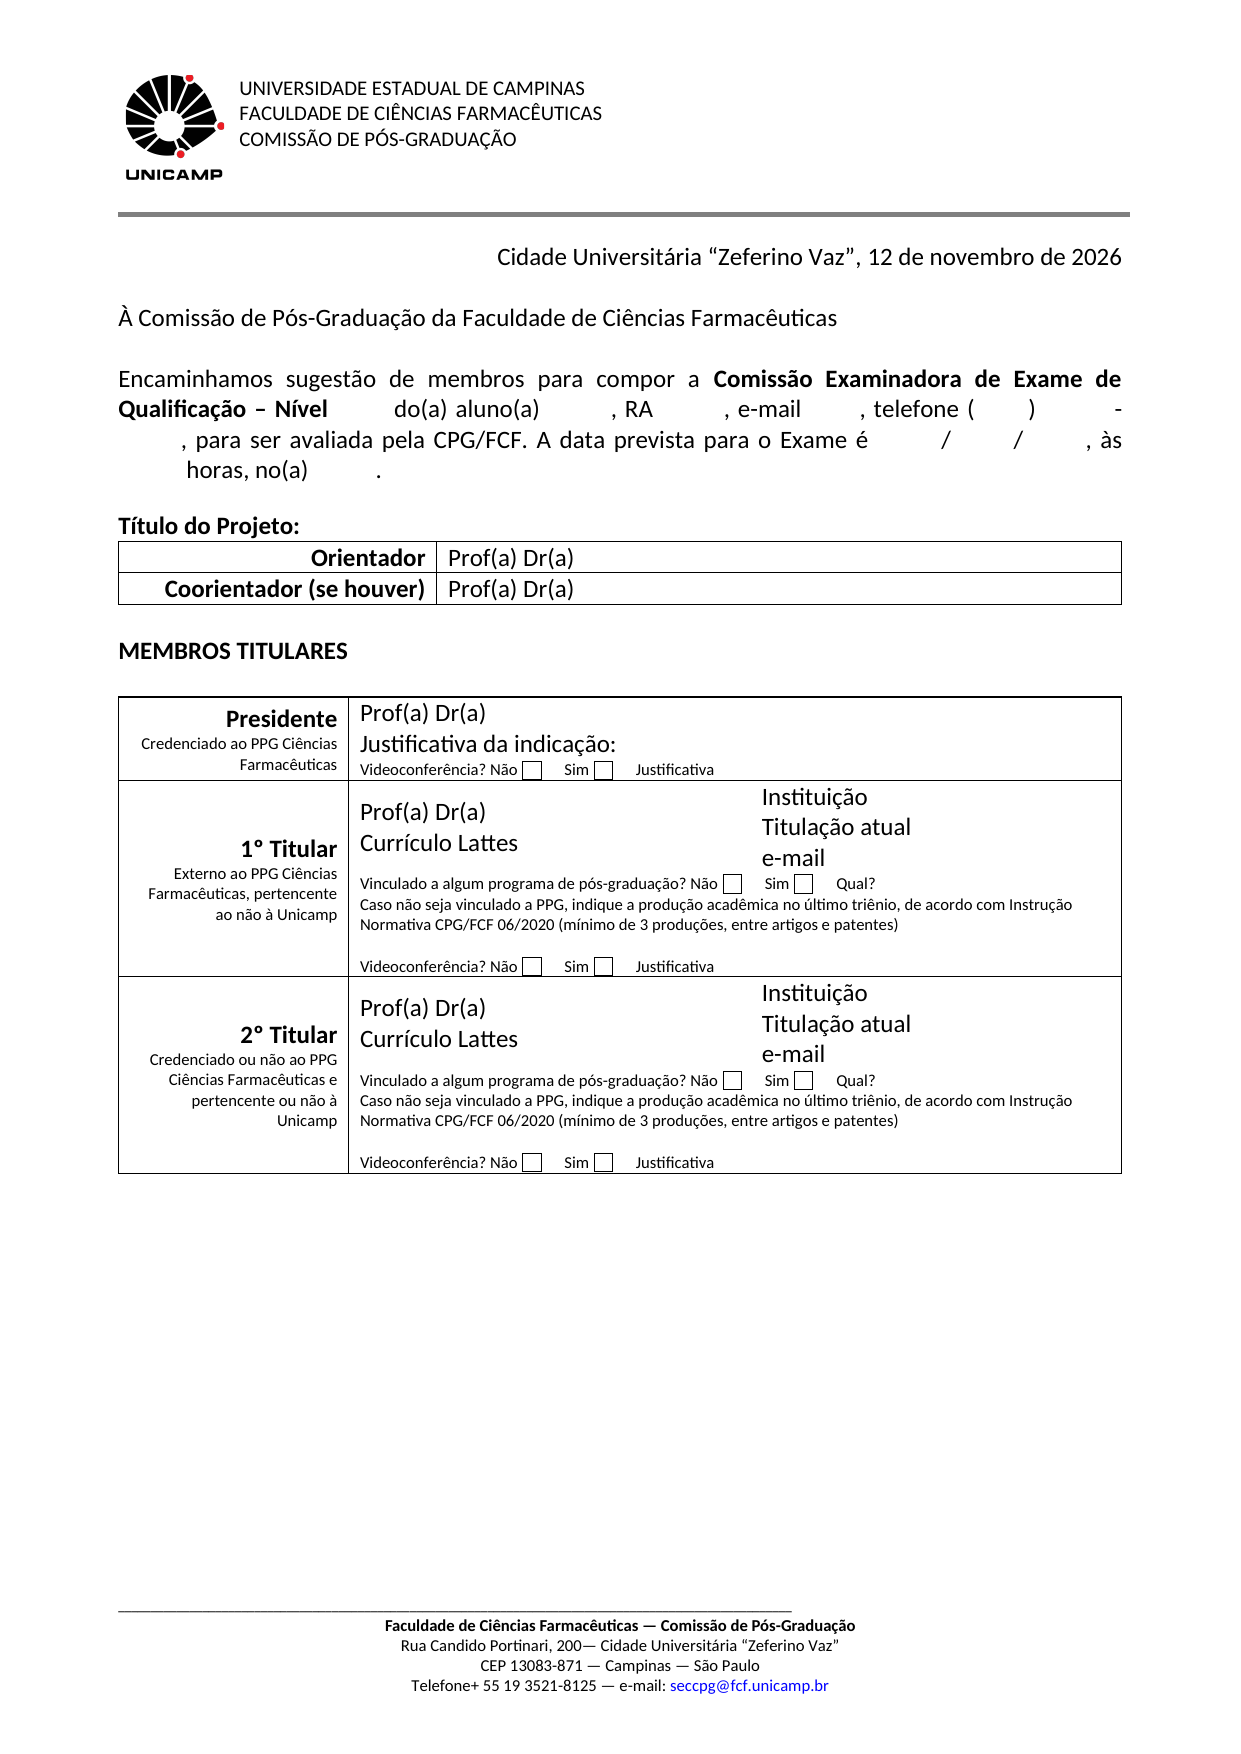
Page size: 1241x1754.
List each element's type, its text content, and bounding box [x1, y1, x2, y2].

text MEMBROS TITULARES [118, 635, 1122, 666]
table_cell Prof(a) Dr(a) Currículo Lattes [349, 781, 750, 872]
text Título do Projeto: [118, 510, 1122, 541]
table_header Prof(a) Dr(a) [437, 542, 1121, 572]
table_header Orientador [119, 542, 436, 572]
table_header Prof(a) Dr(a) Justificativa da indicação: [349, 698, 1121, 758]
picture [125, 75, 225, 180]
table_header Presidente Credenciado ao PPG Ciências Farmacêuticas [119, 698, 348, 780]
table_cell Vinculado a algum programa de pós-graduação? Não Sim Qual? Caso não seja vinculado a PPG, indique a produção acadêmica no último triênio, de acordo com Instrução Normativa CPG/FCF 06/2020 (mínimo de 3 produções, entre artigos e patentes) [349, 1069, 1121, 1151]
text Encaminhamos sugestão de membros para compor a Comissão Examinadora de Exame de Qualificação – Nível do(a) aluno(a) , RA , e-mail , telefone ( ) - , para ser avaliada pela CPG/FCF. A data prevista para o Exame é / / , às horas, no(a) . [118, 363, 1122, 485]
text Cidade Universitária “Zeferino Vaz”, 11 de novembro de 2022 [118, 241, 1122, 272]
table_cell Instituição Titulação atual e-mail [750, 977, 1121, 1069]
table_cell 1º Titular Externo ao PPG Ciências Farmacêuticas, pertencente ao não à Unicamp [119, 781, 348, 976]
table_cell Instituição Titulação atual e-mail [750, 781, 1121, 872]
table_cell Videoconferência? Não Sim Justificativa [349, 955, 1121, 976]
table_cell 2º Titular Credenciado ou não ao PPG Ciências Farmacêuticas e pertencente ou não à Unicamp [119, 977, 348, 1172]
table_cell Prof(a) Dr(a) Currículo Lattes [349, 977, 750, 1069]
table_cell Videoconferência? Não Sim Justificativa [349, 1151, 1121, 1172]
table_cell Coorientador (se houver) [119, 573, 436, 604]
table_cell Prof(a) Dr(a) [437, 573, 1121, 604]
table_cell Videoconferência? Não Sim Justificativa [349, 759, 1121, 780]
table_cell Vinculado a algum programa de pós-graduação? Não Sim Qual? Caso não seja vinculado a PPG, indique a produção acadêmica no último triênio, de acordo com Instrução Normativa CPG/FCF 06/2020 (mínimo de 3 produções, entre artigos e patentes) [349, 873, 1121, 955]
text À Comissão de Pós-Graduação da Faculdade de Ciências Farmacêuticas [118, 302, 1122, 333]
